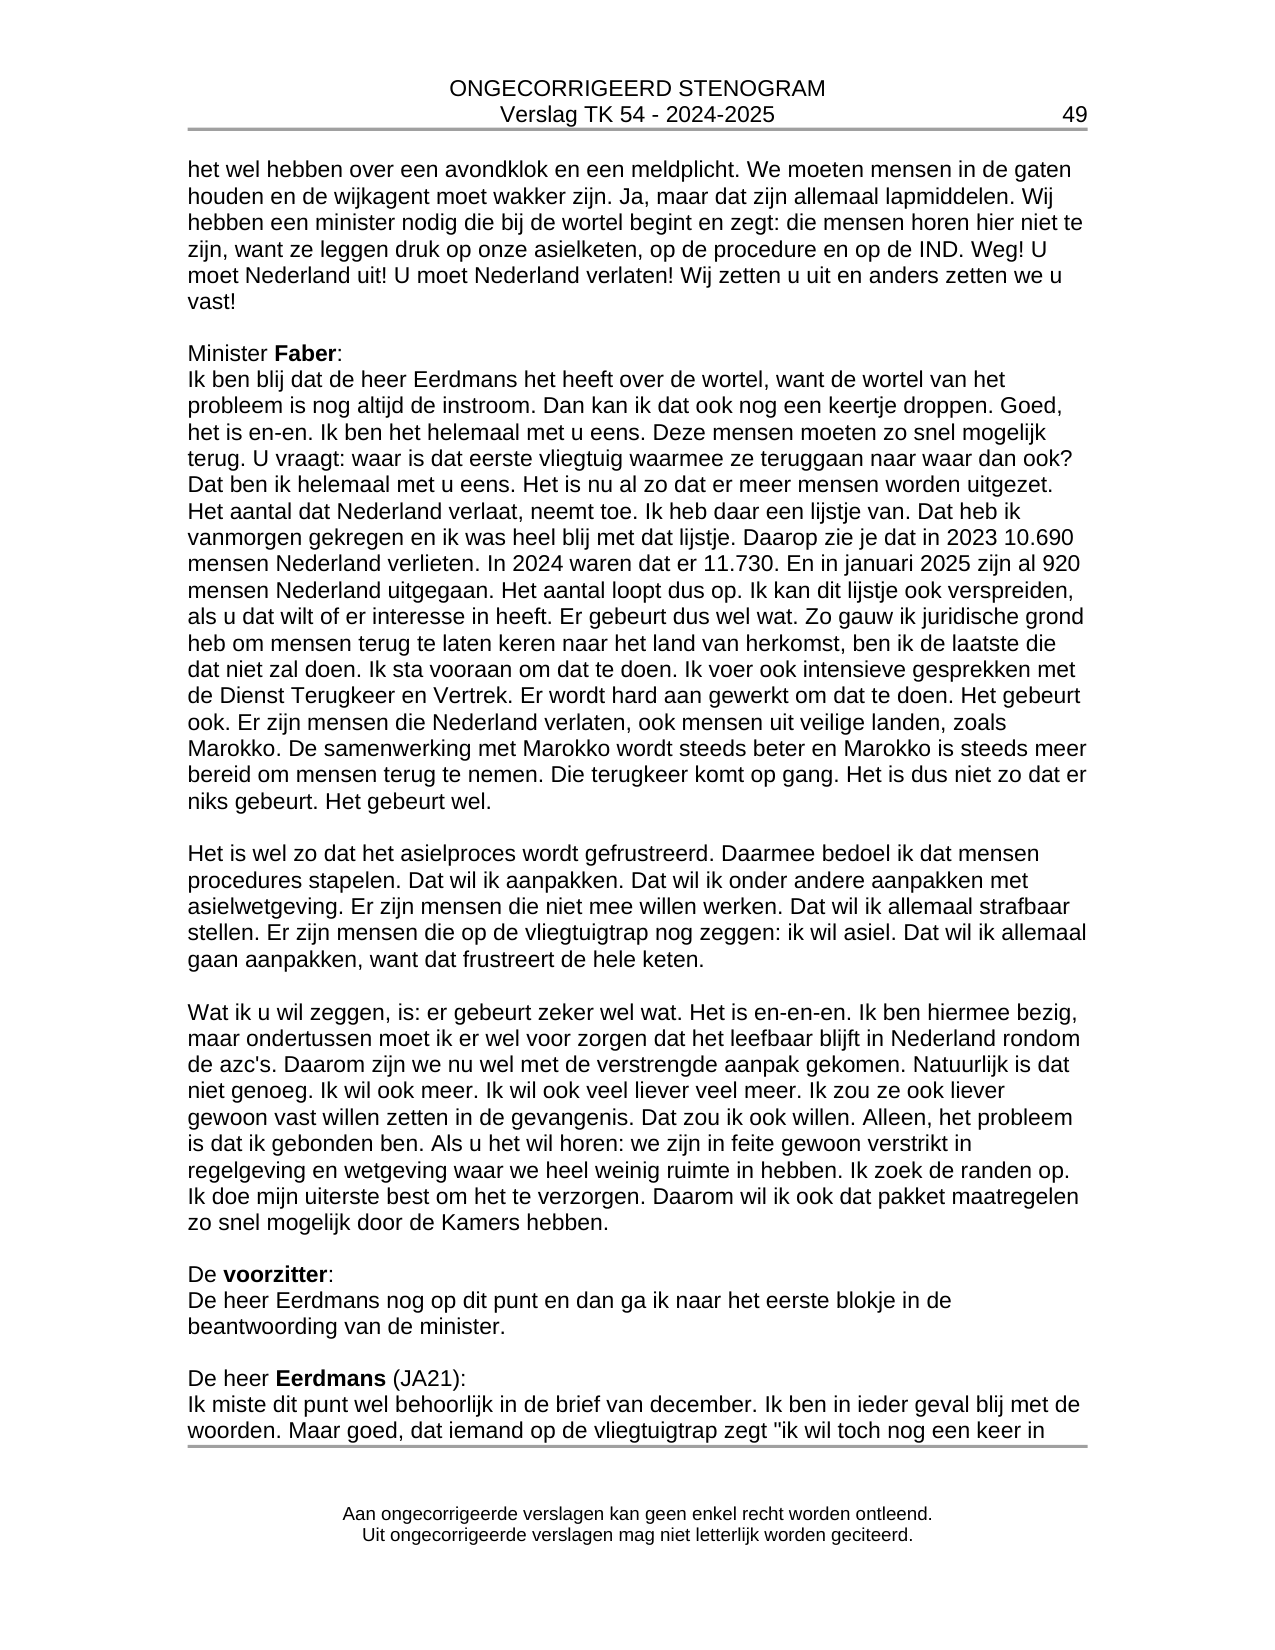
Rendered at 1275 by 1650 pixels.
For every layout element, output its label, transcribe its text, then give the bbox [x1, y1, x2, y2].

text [187, 1365, 1087, 1444]
text Minister Faber: Ik ben blij dat de heer Eerdmans het heeft over de wortel, want de wortel van het probleem is nog altijd de instroom. Dan kan ik dat ook nog een keertje droppen. Goed, het is en-en. Ik ben het helemaal met u eens. Deze mensen moeten zo snel mogelijk terug. U vraagt: waar is dat eerste vliegtuig waarmee ze teruggaan naar waar dan ook? Dat ben ik helemaal met u eens. Het is nu al zo dat er meer mensen worden uitgezet. Het aantal dat Nederland verlaat, neemt toe. Ik heb daar een lijstje van. Dat heb ik vanmorgen gekregen en ik was heel blij met dat lijstje. Daarop zie je dat in 2023 10.690 mensen Nederland verlieten. In 2024 waren dat er 11.730. En in januari 2025 zijn al 920 mensen Nederland uitgegaan. Het aantal loopt dus op. Ik kan dit lijstje ook verspreiden, als u dat wilt of er interesse in heeft. Er gebeurt dus wel wat. Zo gauw ik juridische grond heb om mensen terug te laten keren naar het land van herkomst, ben ik de laatste die dat niet zal doen. Ik sta vooraan om dat te doen. Ik voer ook intensieve gesprekken met de Dienst Terugkeer en Vertrek. Er wordt hard aan gewerkt om dat te doen. Het gebeurt ook. Er zijn mensen die Nederland verlaten, ook mensen uit veilige landen, zoals Marokko. De samenwerking met Marokko wordt steeds beter en Marokko is steeds meer bereid om mensen terug te nemen. Die terugkeer komt op gang. Het is dus niet zo dat er niks gebeurt. Het gebeurt wel. Het is wel zo dat het asielproces wordt gefrustreerd. Daarmee bedoel ik dat mensen procedures stapelen. Dat wil ik aanpakken. Dat wil ik onder andere aanpakken met asielwetgeving. Er zijn mensen die niet mee willen werken. Dat wil ik allemaal strafbaar stellen. Er zijn mensen die op de vliegtuigtrap nog zeggen: ik wil asiel. Dat wil ik allemaal gaan aanpakken, want dat frustreert de hele keten. Wat ik u wil zeggen, is: er gebeurt zeker wel wat. Het is en-en-en. Ik ben hiermee bezig, maar ondertussen moet ik er wel voor zorgen dat het leefbaar blijft in Nederland rondom de azc's. Daarom zijn we nu wel met de verstrengde aanpak gekomen. Natuurlijk is dat niet genoeg. Ik wil ook meer. Ik wil ook veel liever veel meer. Ik zou ze ook liever gewoon vast willen zetten in de gevangenis. Dat zou ik ook willen. Alleen, het probleem is dat ik gebonden ben. Als u het wil horen: we zijn in feite gewoon verstrikt in regelgeving en wetgeving waar we heel weinig ruimte in hebben. Ik zoek de randen op. Ik doe mijn uiterste best om het te verzorgen. Daarom wil ik ook dat pakket maatregelen zo snel mogelijk door de Kamers hebben. [187, 339, 1087, 1236]
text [187, 156, 1087, 314]
text De voorzitter: De heer Eerdmans nog op dit punt en dan ga ik naar het eerste blokje in de beantwoording van de minister. [187, 1261, 1087, 1340]
